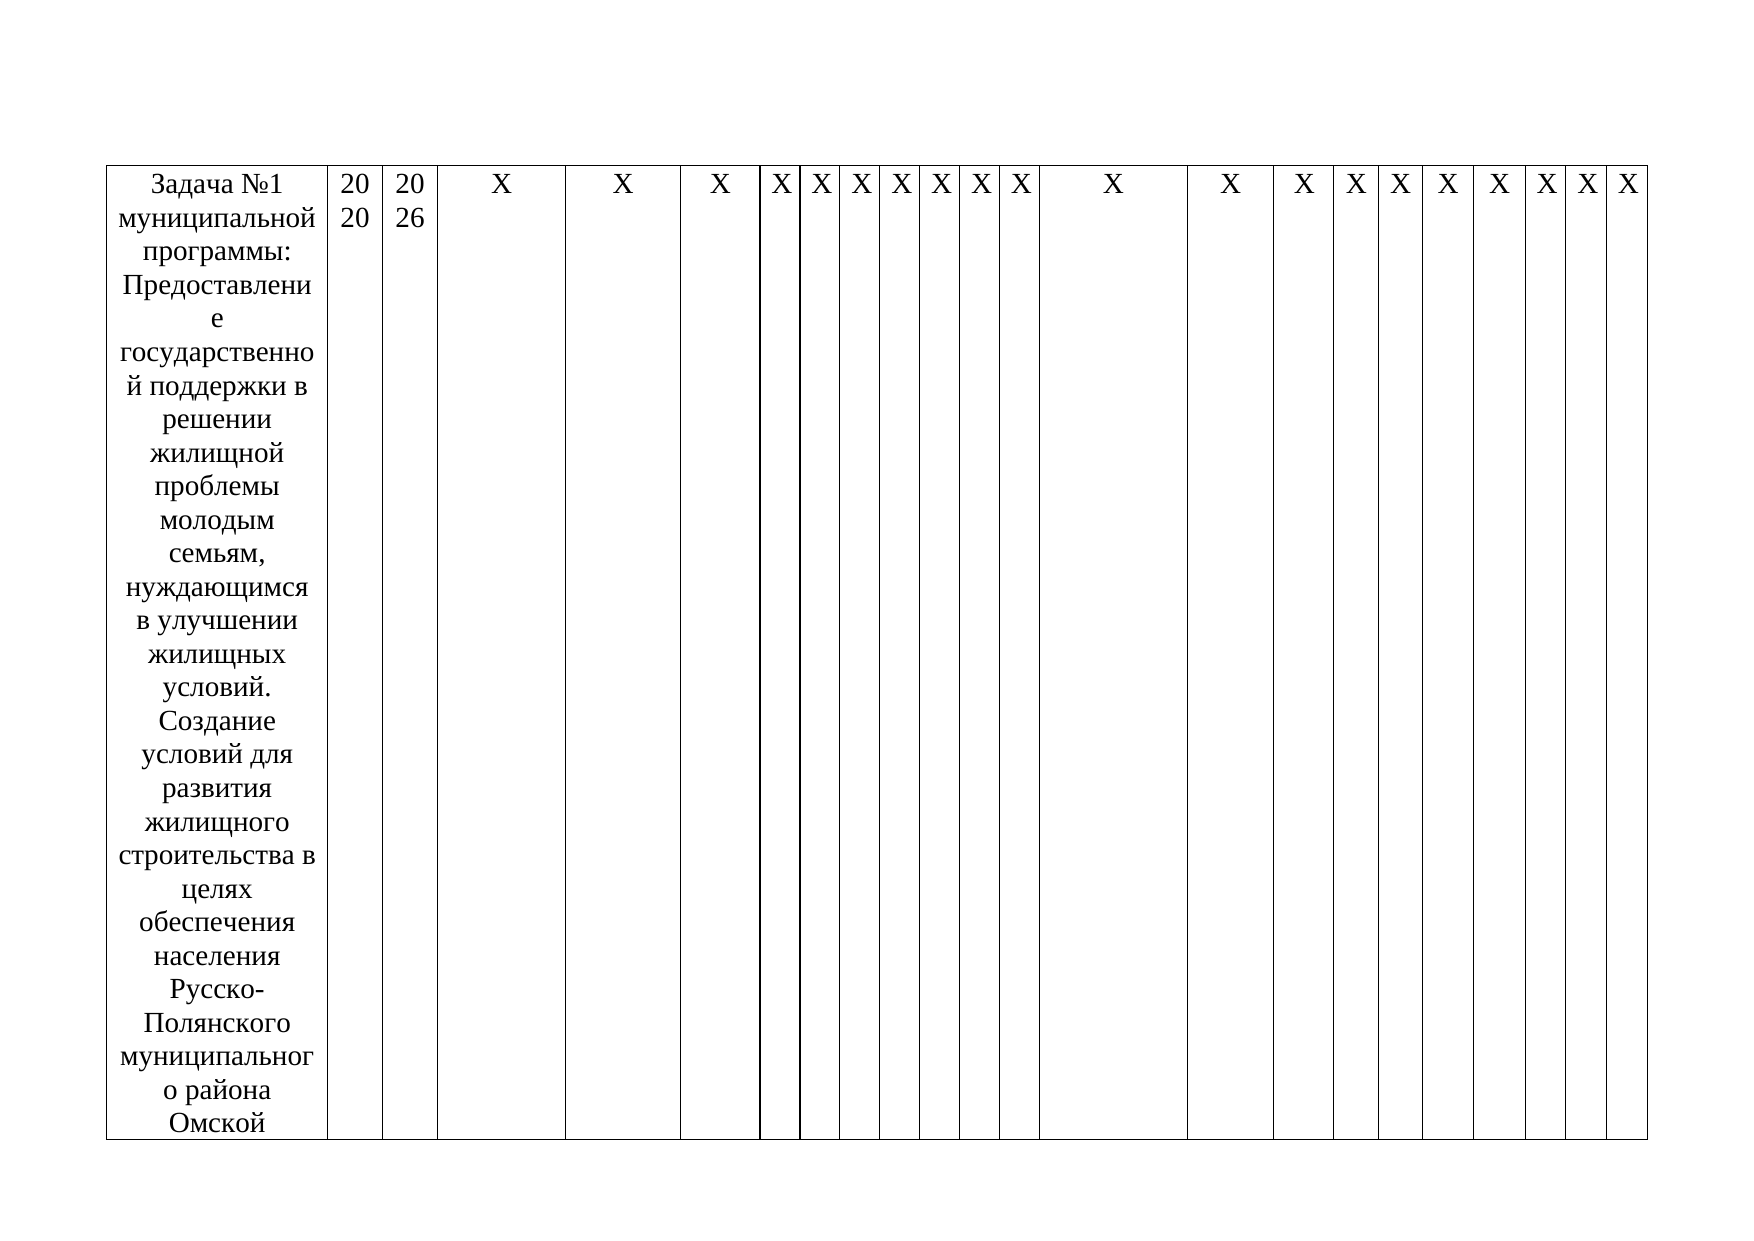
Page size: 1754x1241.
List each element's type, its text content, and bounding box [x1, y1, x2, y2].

table_cell Х [1607, 166, 1647, 1139]
table_cell Х [1474, 166, 1525, 1139]
table_cell Х [438, 166, 565, 1139]
table_cell Х [1566, 166, 1606, 1139]
table_cell Х [801, 166, 839, 1139]
table_cell Х [1040, 166, 1187, 1139]
table_cell Х [566, 166, 680, 1139]
table_cell Х [920, 166, 959, 1139]
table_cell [107, 166, 327, 1139]
table_cell Х [1000, 166, 1039, 1139]
table_cell Х [840, 166, 879, 1139]
table_cell Х [1526, 166, 1565, 1139]
table_cell Х [761, 166, 799, 1139]
table_cell 2026 [383, 166, 437, 1139]
table_cell Х [960, 166, 999, 1139]
table_cell Х [1188, 166, 1273, 1139]
table_cell Х [1274, 166, 1333, 1139]
table_cell Х [880, 166, 919, 1139]
table_cell Х [1379, 166, 1422, 1139]
table_cell Х [1423, 166, 1473, 1139]
table_cell 2020 [328, 166, 382, 1139]
table_cell Х [681, 166, 759, 1139]
table_cell Х [1334, 166, 1378, 1139]
